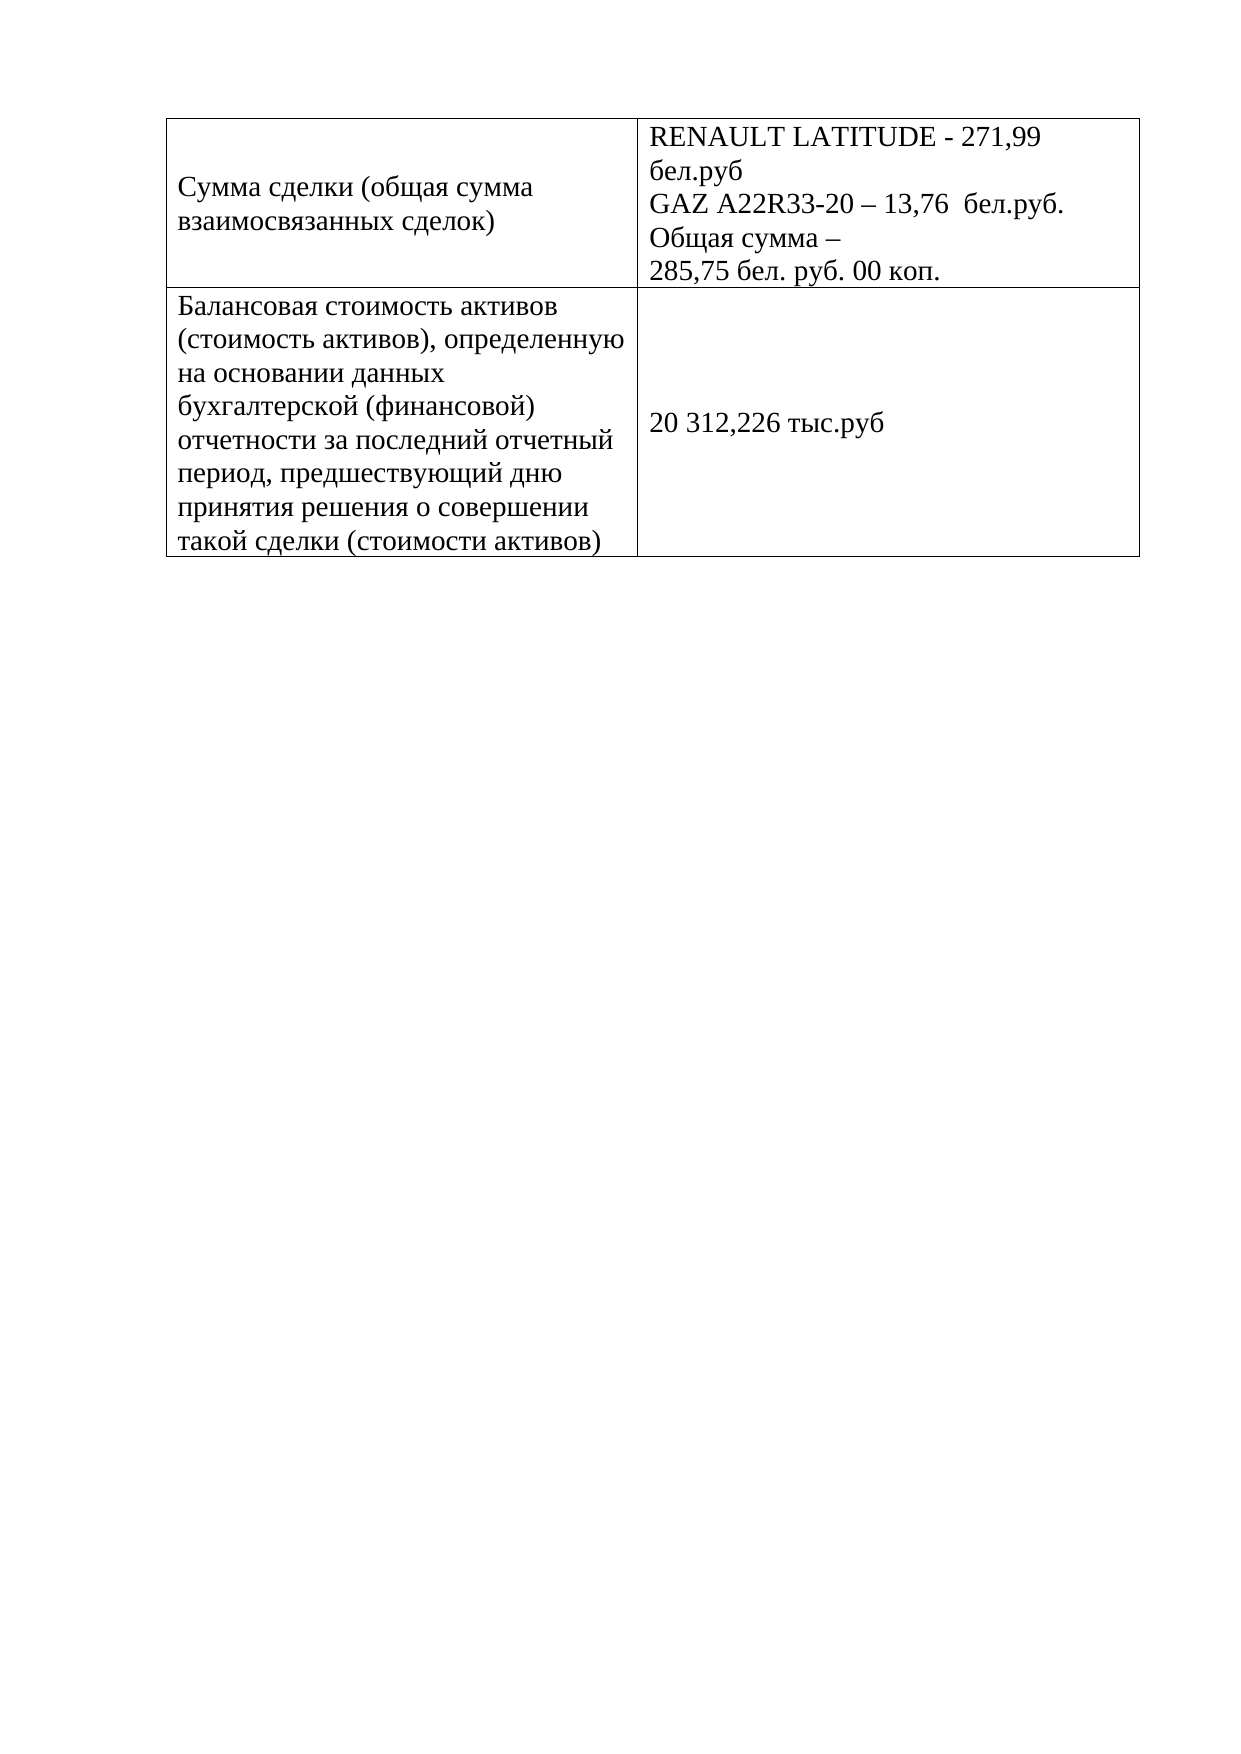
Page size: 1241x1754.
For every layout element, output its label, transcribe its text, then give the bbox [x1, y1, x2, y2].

table_cell RENAULT LATITUDE - 271,99 бел.руб GAZ A22R33-20 – 13,76 бел.руб. Общая сумма – 285,75 бел. руб. 00 коп. [638, 119, 1139, 287]
table_cell 20 312,226 тыс.руб [638, 288, 1139, 556]
table_cell Балансовая стоимость активов (стоимость активов), определенную на основании данных бухгалтерской (финансовой) отчетности за последний отчетный период, предшествующий дню принятия решения о совершении такой сделки (стоимости активов) [167, 288, 637, 556]
table_cell Сумма сделки (общая сумма взаимосвязанных сделок) [167, 119, 637, 287]
